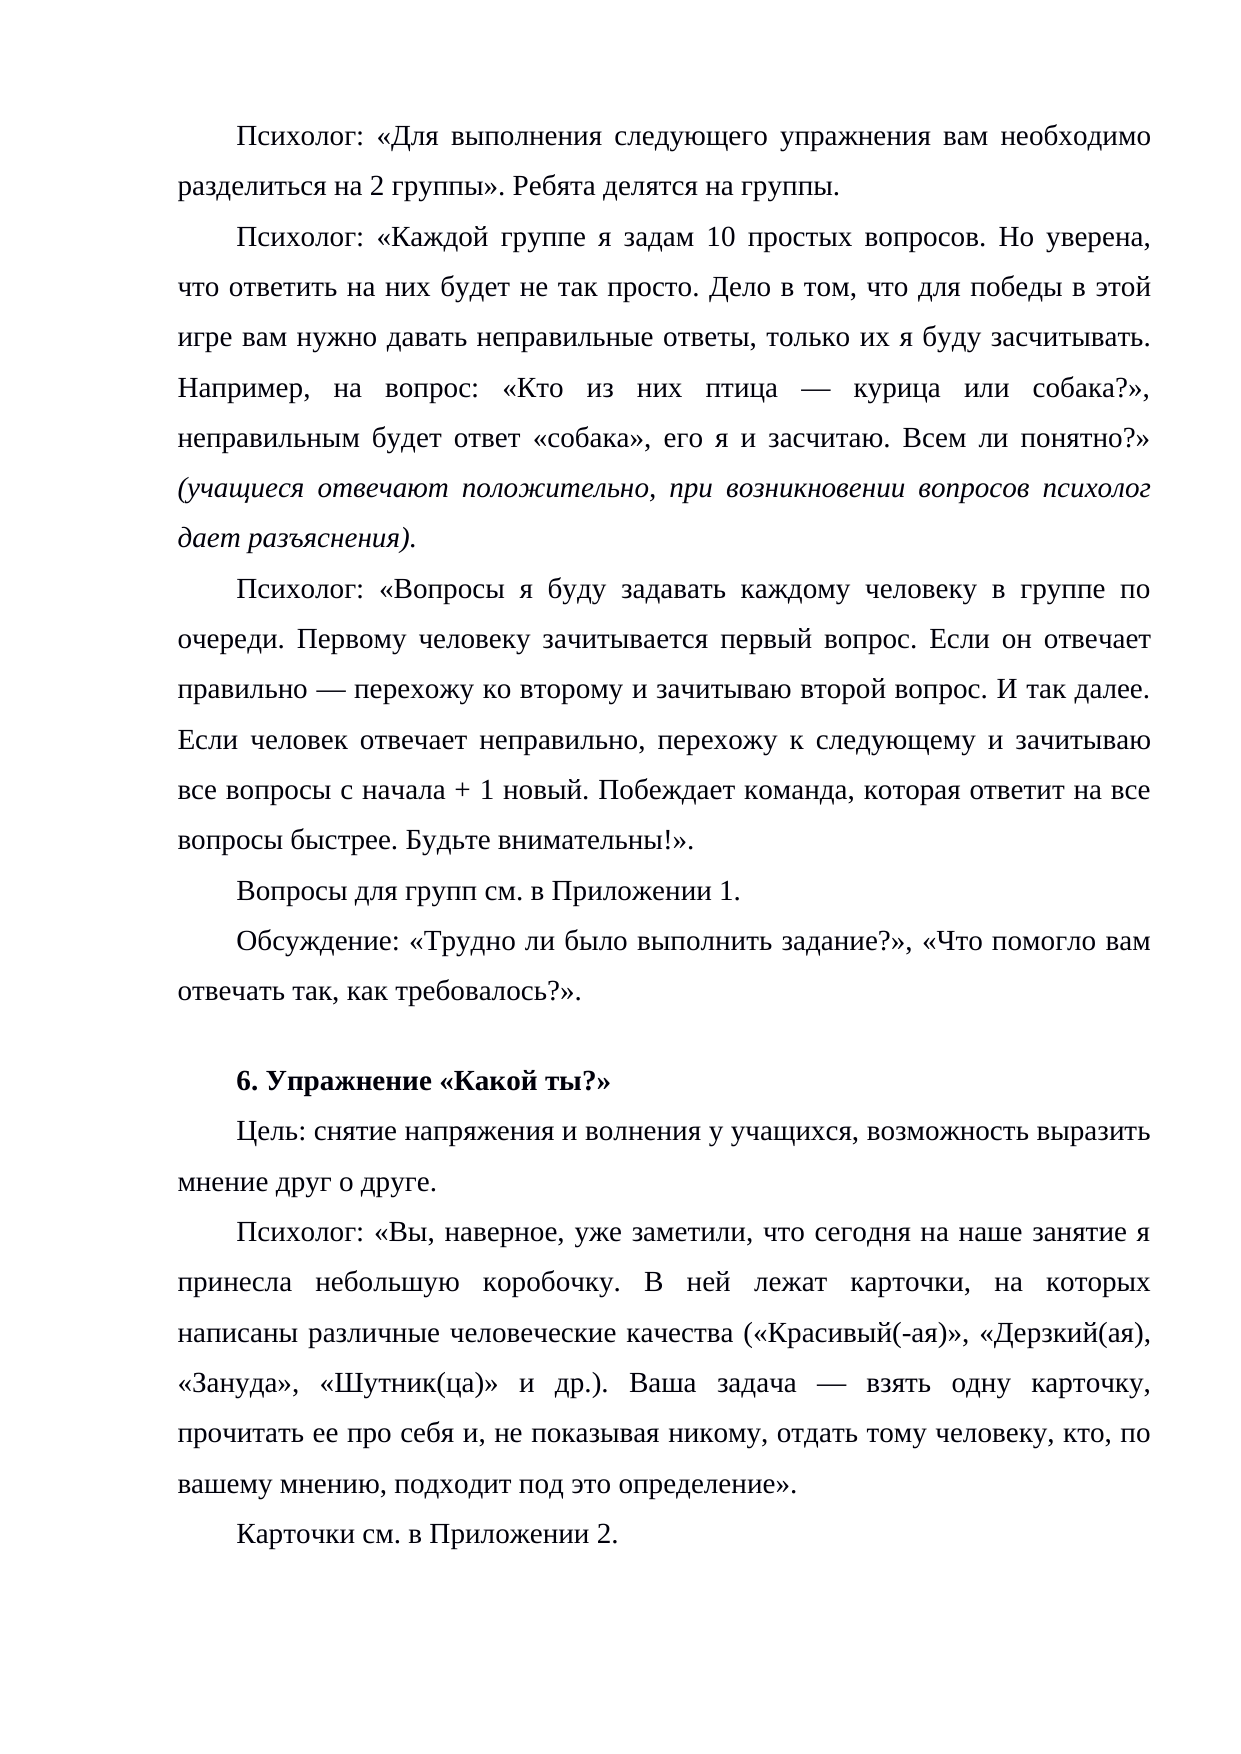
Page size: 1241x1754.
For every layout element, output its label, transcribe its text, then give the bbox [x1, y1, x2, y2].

text Психолог: «Каждой группе я задам 10 простых вопросов. Но уверена, что ответить на них будет не так просто. Дело в том, что для победы в этой игре вам нужно давать неправильные ответы, только их я буду засчитывать. Например, на вопрос: «Кто из них птица — курица или собака?», неправильным будет ответ «собака», его я и засчитаю. Всем ли понятно?» (учащиеся отвечают положительно, при возникновении вопросов психолог дает разъяснения). [177, 219, 1152, 554]
text Карточки см. в Приложении 2. [177, 1516, 1152, 1549]
text Цель: снятие напряжения и волнения у учащихся, возможность выразить мнение друг о друге. [177, 1113, 1152, 1197]
text 6. Упражнение «Какой ты?» [177, 1063, 1152, 1097]
text Психолог: «Вопросы я буду задавать каждому человеку в группе по очереди. Первому человеку зачитывается первый вопрос. Если он отвечает правильно — перехожу ко второму и зачитываю второй вопрос. И так далее. Если человек отвечает неправильно, перехожу к следующему и зачитываю все вопросы с начала + 1 новый. Побеждает команда, которая ответит на все вопросы быстрее. Будьте внимательны!». [177, 571, 1152, 856]
text Психолог: «Вы, наверное, уже заметили, что сегодня на наше занятие я принесла небольшую коробочку. В ней лежат карточки, на которых написаны различные человеческие качества («Красивый(-ая)», «Дерзкий(ая), «Зануда», «Шутник(ца)» и др.). Ваша задача — взять одну карточку, прочитать ее про себя и, не показывая никому, отдать тому человеку, кто, по вашему мнению, подходит под это определение». [177, 1214, 1152, 1499]
text Психолог: «Для выполнения следующего упражнения вам необходимо разделиться на 2 группы». Ребята делятся на группы. [177, 118, 1152, 202]
text Вопросы для групп см. в Приложении 1. [177, 873, 1152, 906]
text Обсуждение: «Трудно ли было выполнить задание?», «Что помогло вам отвечать так, как требовалось?». [177, 923, 1152, 1007]
